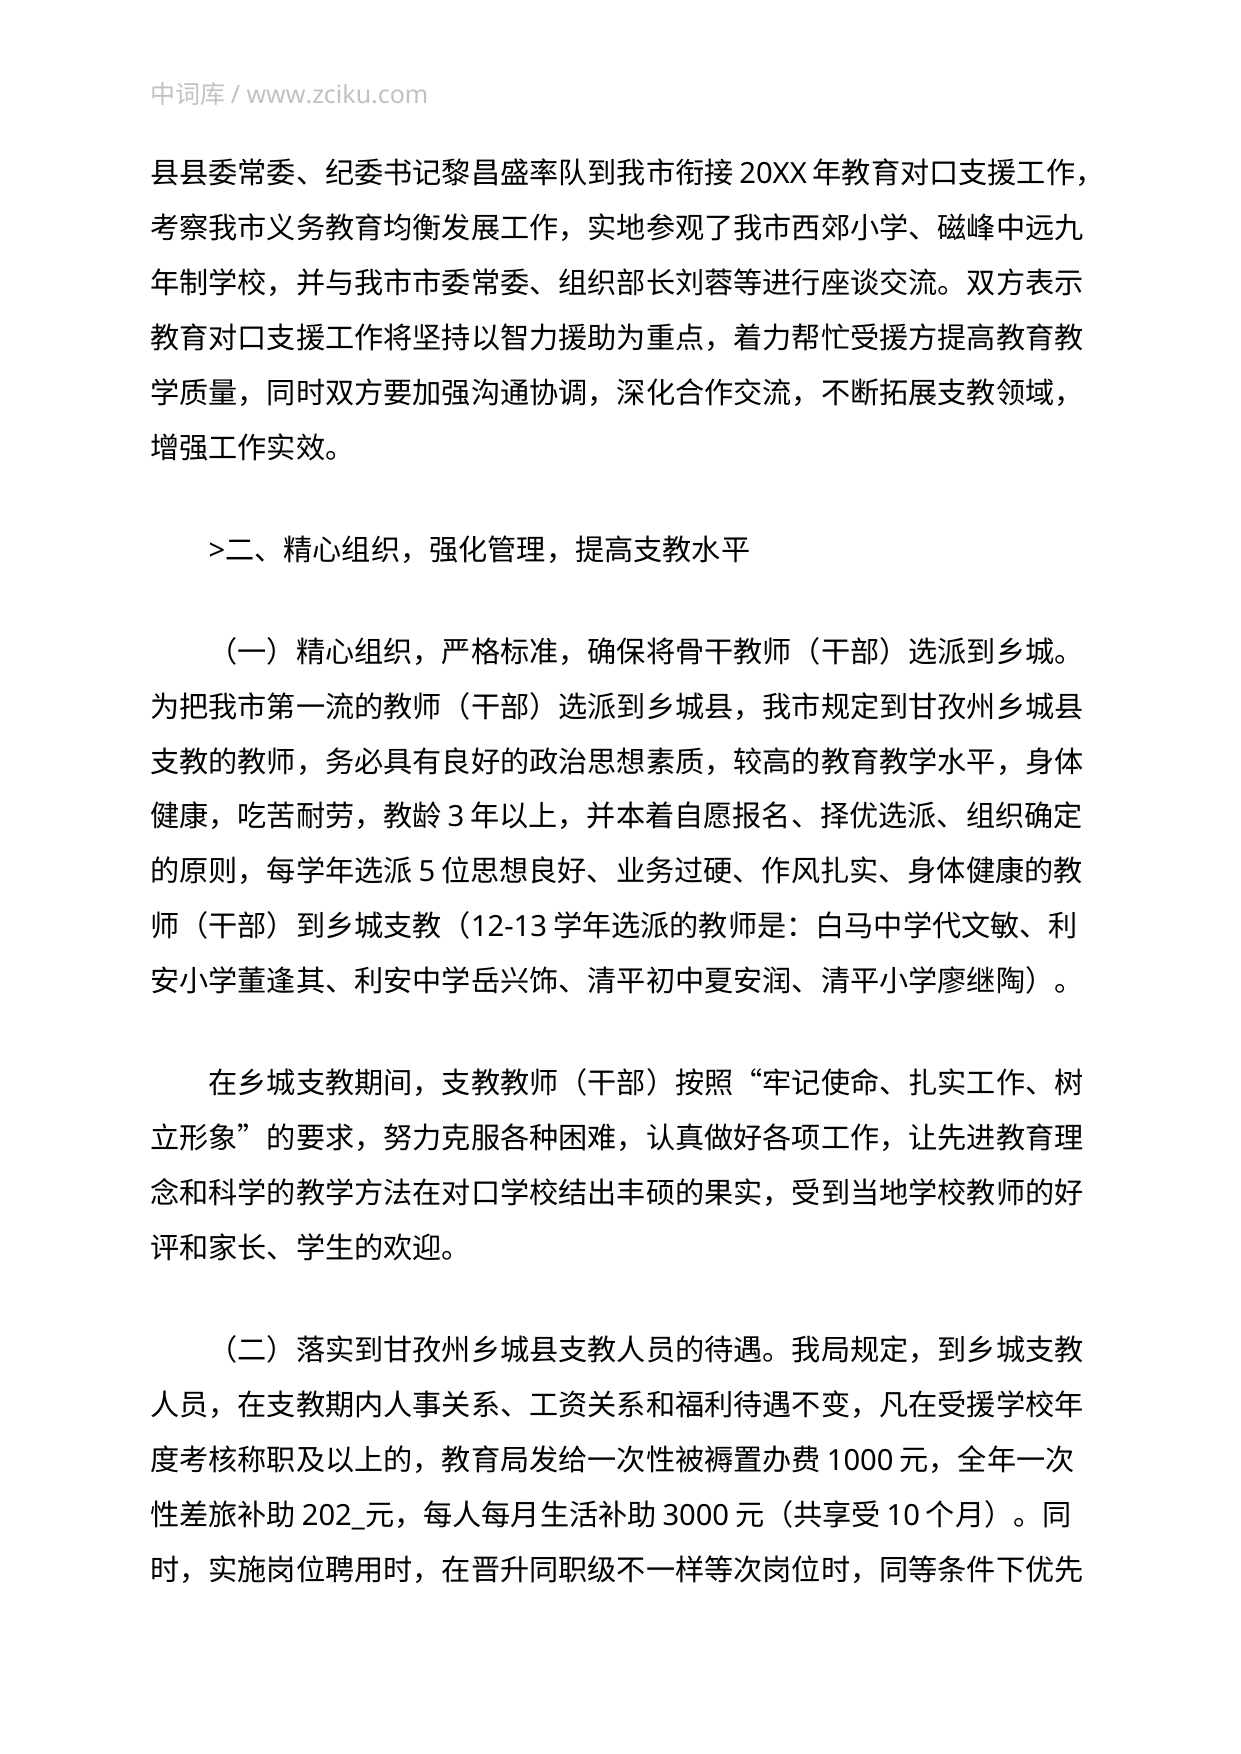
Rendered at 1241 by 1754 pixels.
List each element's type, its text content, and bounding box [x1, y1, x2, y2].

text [150, 150, 1090, 467]
text >二、精心组织，强化管理，提高支教水平 [150, 526, 1090, 569]
text （一）精心组织，严格标准，确保将骨干教师（干部）选派到乡城。为把我市第一流的教师（干部）选派到乡城县，我市规定到甘孜州乡城县支教的教师，务必具有良好的政治思想素质，较高的教育教学水平，身体健康，吃苦耐劳，教龄3年以上，并本着自愿报名、择优选派、组织确定的原则，每学年选派5位思想良好、业务过硬、作风扎实、身体健康的教师（干部）到乡城支教（12-13学年选派的教师是：白马中学代文敏、利安小学董逢其、利安中学岳兴饰、清平初中夏安润、清平小学廖继陶）。 [150, 628, 1090, 1000]
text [150, 1326, 1090, 1588]
text 在乡城支教期间，支教教师（干部）按照“牢记使命、扎实工作、树立形象”的要求，努力克服各种困难，认真做好各项工作，让先进教育理念和科学的教学方法在对口学校结出丰硕的果实，受到当地学校教师的好评和家长、学生的欢迎。 [150, 1060, 1090, 1267]
